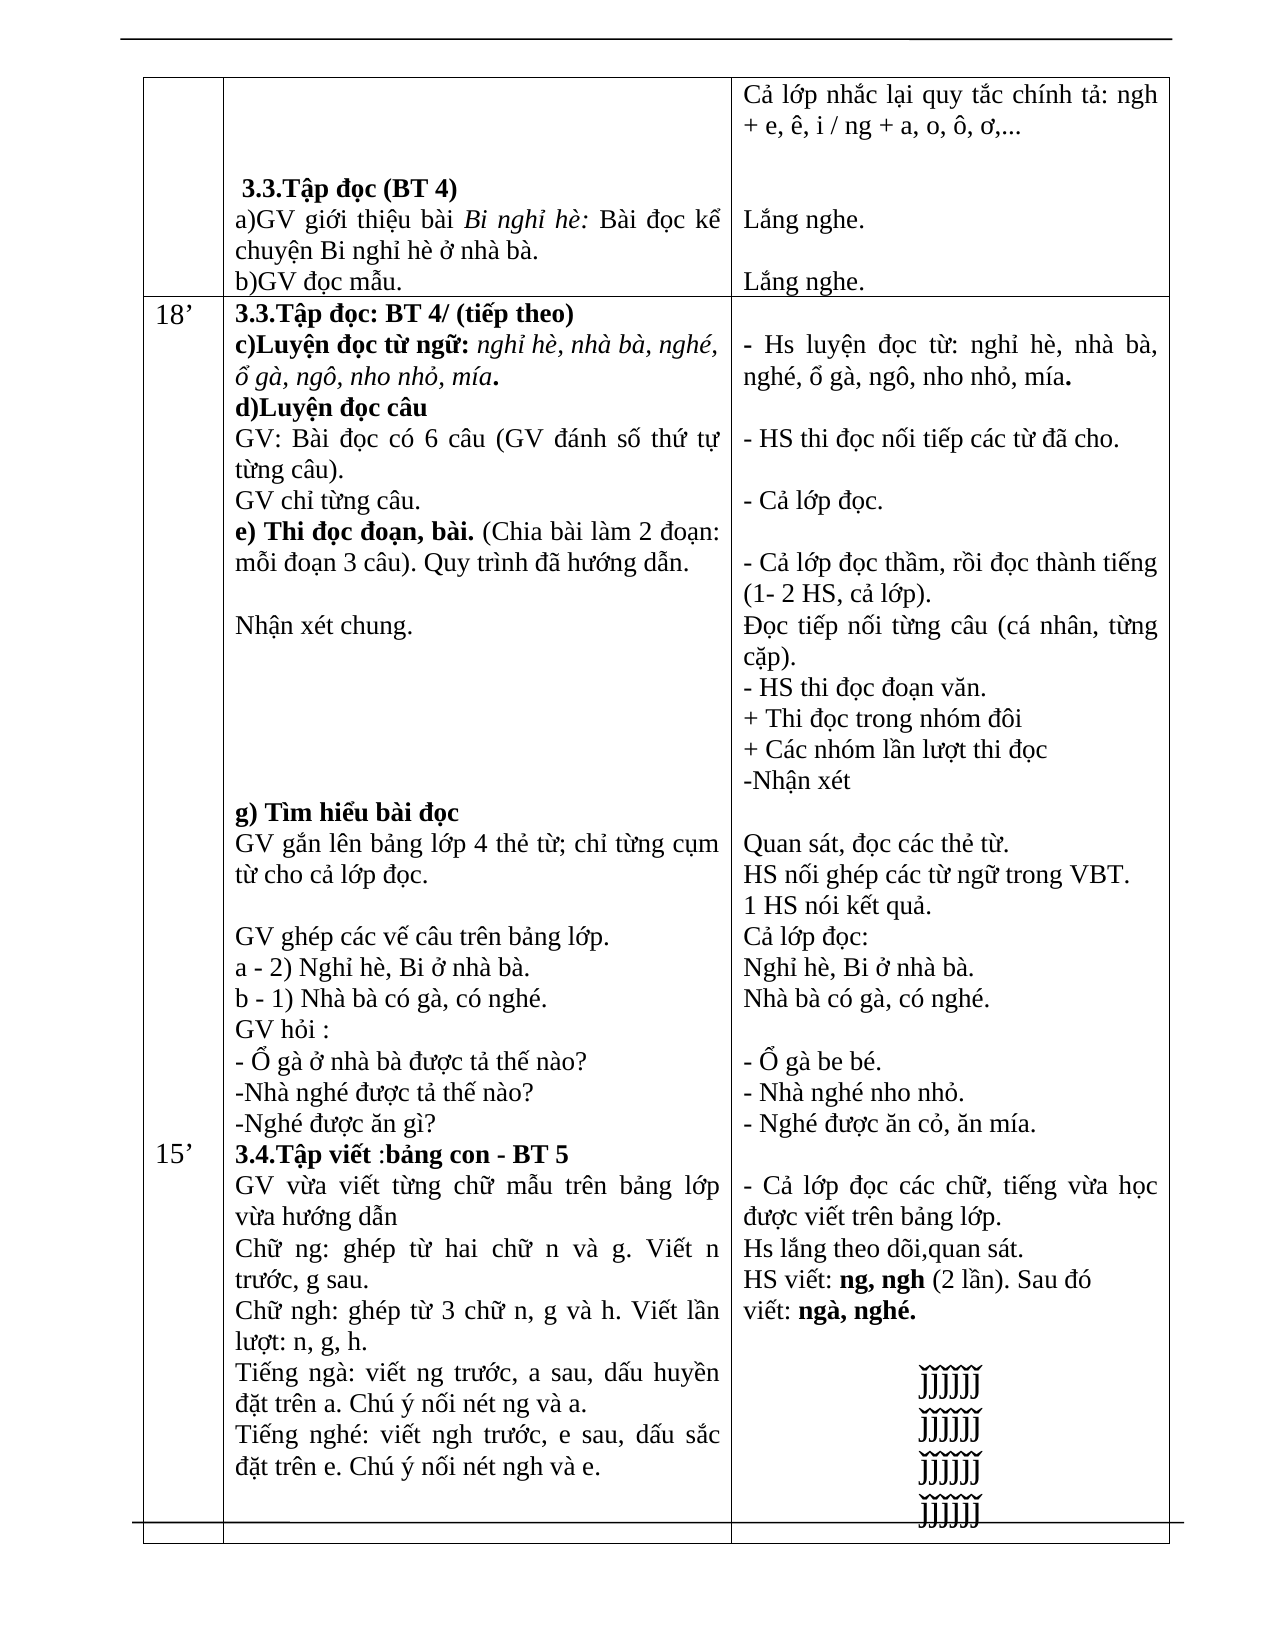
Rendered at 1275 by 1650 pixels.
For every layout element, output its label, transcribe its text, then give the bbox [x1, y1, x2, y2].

table_cell 18’ 15’ [144, 297, 223, 1543]
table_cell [732, 78, 1169, 296]
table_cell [224, 78, 731, 296]
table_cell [224, 297, 731, 1543]
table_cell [732, 297, 1169, 1543]
table_cell [144, 78, 223, 296]
